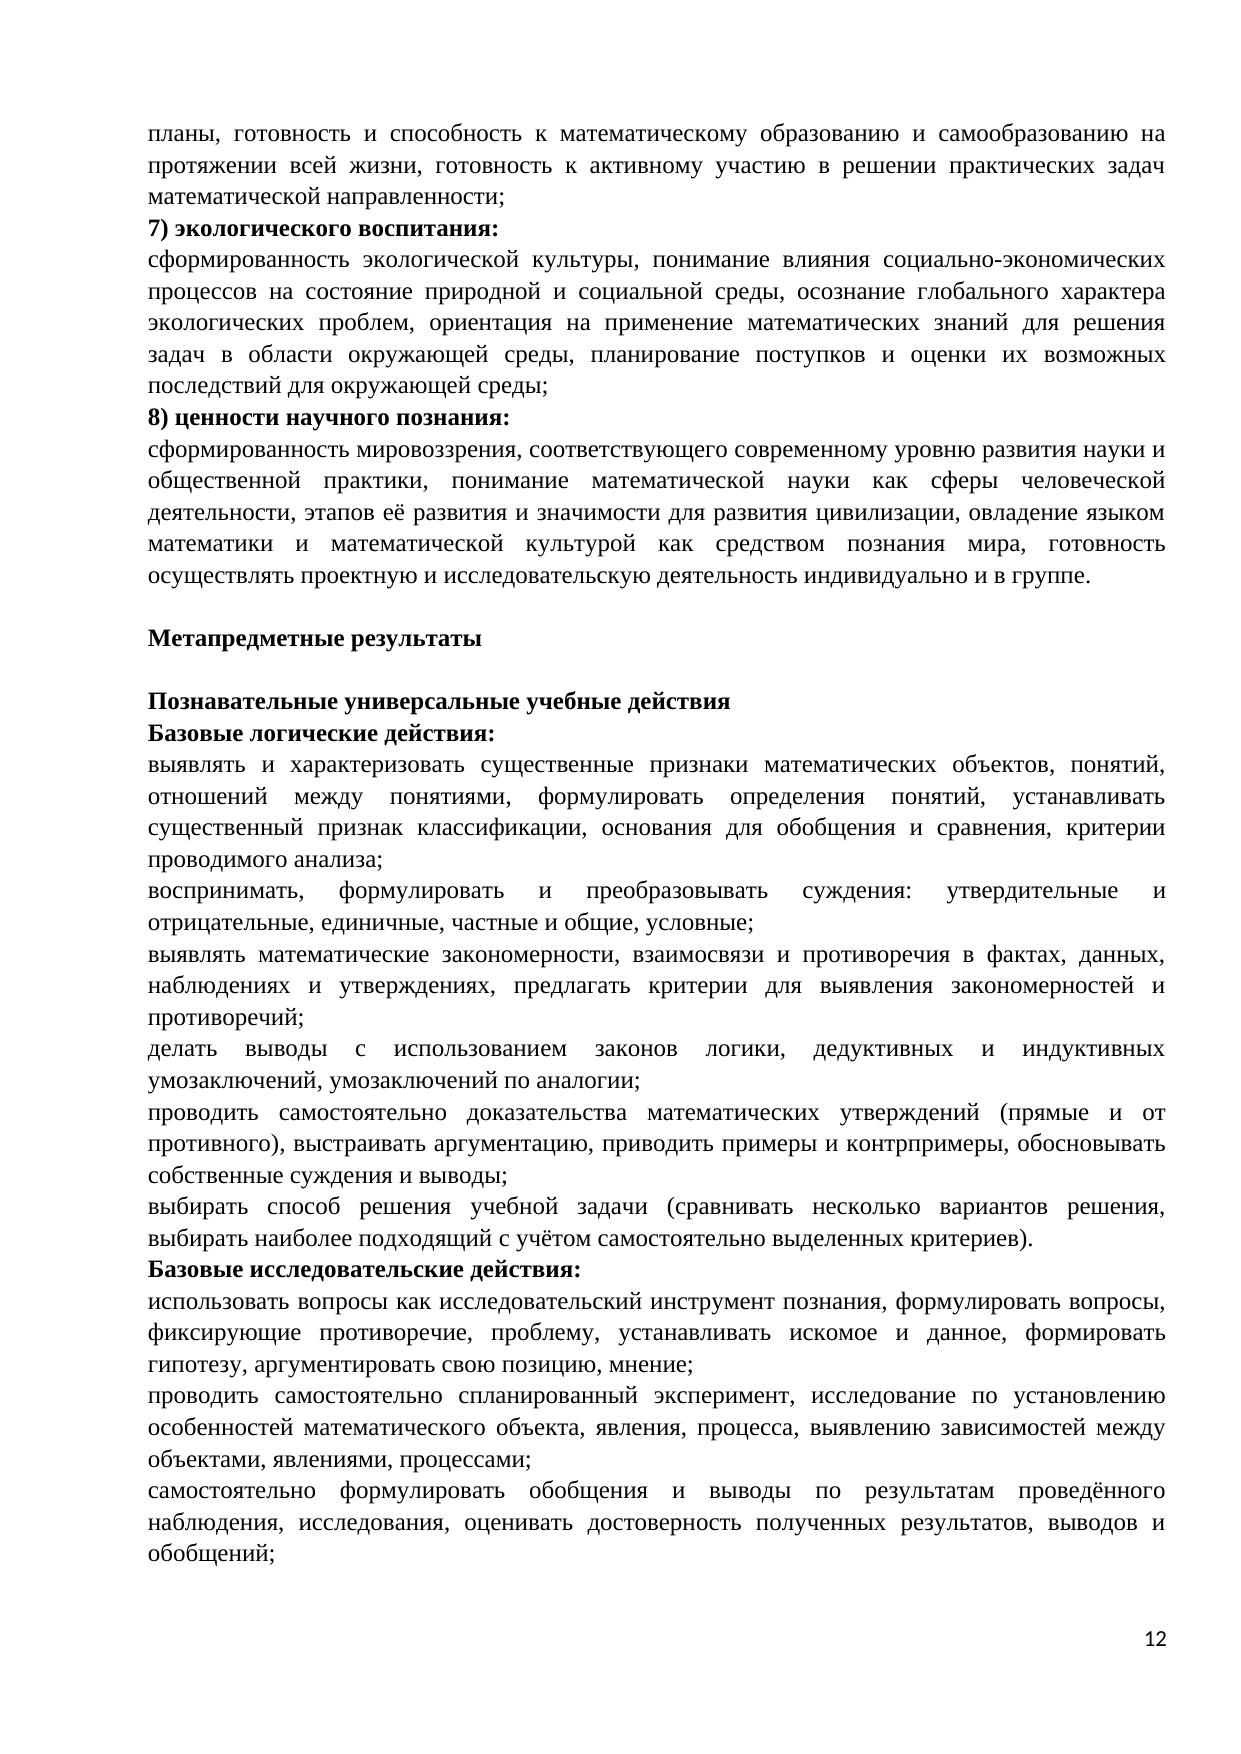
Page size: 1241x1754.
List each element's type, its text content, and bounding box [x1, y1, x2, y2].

text сформированность экологической культуры, понимание влияния социально-экономических процессов на состояние природной и социальной среды, осознание глобального характера экологических проблем, ориентация на применение математических знаний для решения задач в области окружающей среды, планирование поступков и оценки их возможных последствий для окружающей среды; [148, 244, 1167, 399]
text проводить самостоятельно спланированный эксперимент, исследование по установлению особенностей математического объекта, явления, процесса, выявлению зависимостей между объектами, явлениями, процессами; [148, 1381, 1167, 1472]
text Базовые исследовательские действия: [148, 1254, 1167, 1283]
text самостоятельно формулировать обобщения и выводы по результатам проведённого наблюдения, исследования, оценивать достоверность полученных результатов, выводов и обобщений; [148, 1475, 1167, 1567]
text Базовые логические действия: [148, 718, 1167, 747]
text 8) ценности научного познания: [148, 402, 1167, 431]
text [148, 118, 1167, 210]
text сформированность мировоззрения, соответствующего современному уровню развития науки и общественной практики, понимание математической науки как сферы человеческой деятельности, этапов её развития и значимости для развития цивилизации, овладение языком математики и математической культурой как средством познания мира, готовность осуществлять проектную и исследовательскую деятельность индивидуально и в группе. [148, 434, 1167, 589]
text выявлять математические закономерности, взаимосвязи и противоречия в фактах, данных, наблюдениях и утверждениях, предлагать критерии для выявления закономерностей и противоречий; [148, 939, 1167, 1031]
text 7) экологического воспитания: [148, 213, 1167, 242]
text проводить самостоятельно доказательства математических утверждений (прямые и от противного), выстраивать аргументацию, приводить примеры и контрпримеры, обосновывать собственные суждения и выводы; [148, 1097, 1167, 1188]
text Познавательные универсальные учебные действия [148, 686, 1167, 715]
text выбирать способ решения учебной задачи (сравнивать несколько вариантов решения, выбирать наиболее подходящий с учётом самостоятельно выделенных критериев). [148, 1191, 1167, 1252]
text выявлять и характеризовать существенные признаки математических объектов, понятий, отношений между понятиями, формулировать определения понятий, устанавливать существенный признак классификации, основания для обобщения и сравнения, критерии проводимого анализа; [148, 749, 1167, 873]
text использовать вопросы как исследовательский инструмент познания, формулировать вопросы, фиксирующие противоречие, проблему, устанавливать искомое и данное, формировать гипотезу, аргументировать свою позицию, мнение; [148, 1286, 1167, 1378]
text Метапредметные результаты [148, 623, 1167, 652]
text воспринимать, формулировать и преобразовывать суждения: утвердительные и отрицательные, единичные, частные и общие, условные; [148, 876, 1167, 936]
text делать выводы с использованием законов логики, дедуктивных и индуктивных умозаключений, умозаключений по аналогии; [148, 1033, 1167, 1094]
